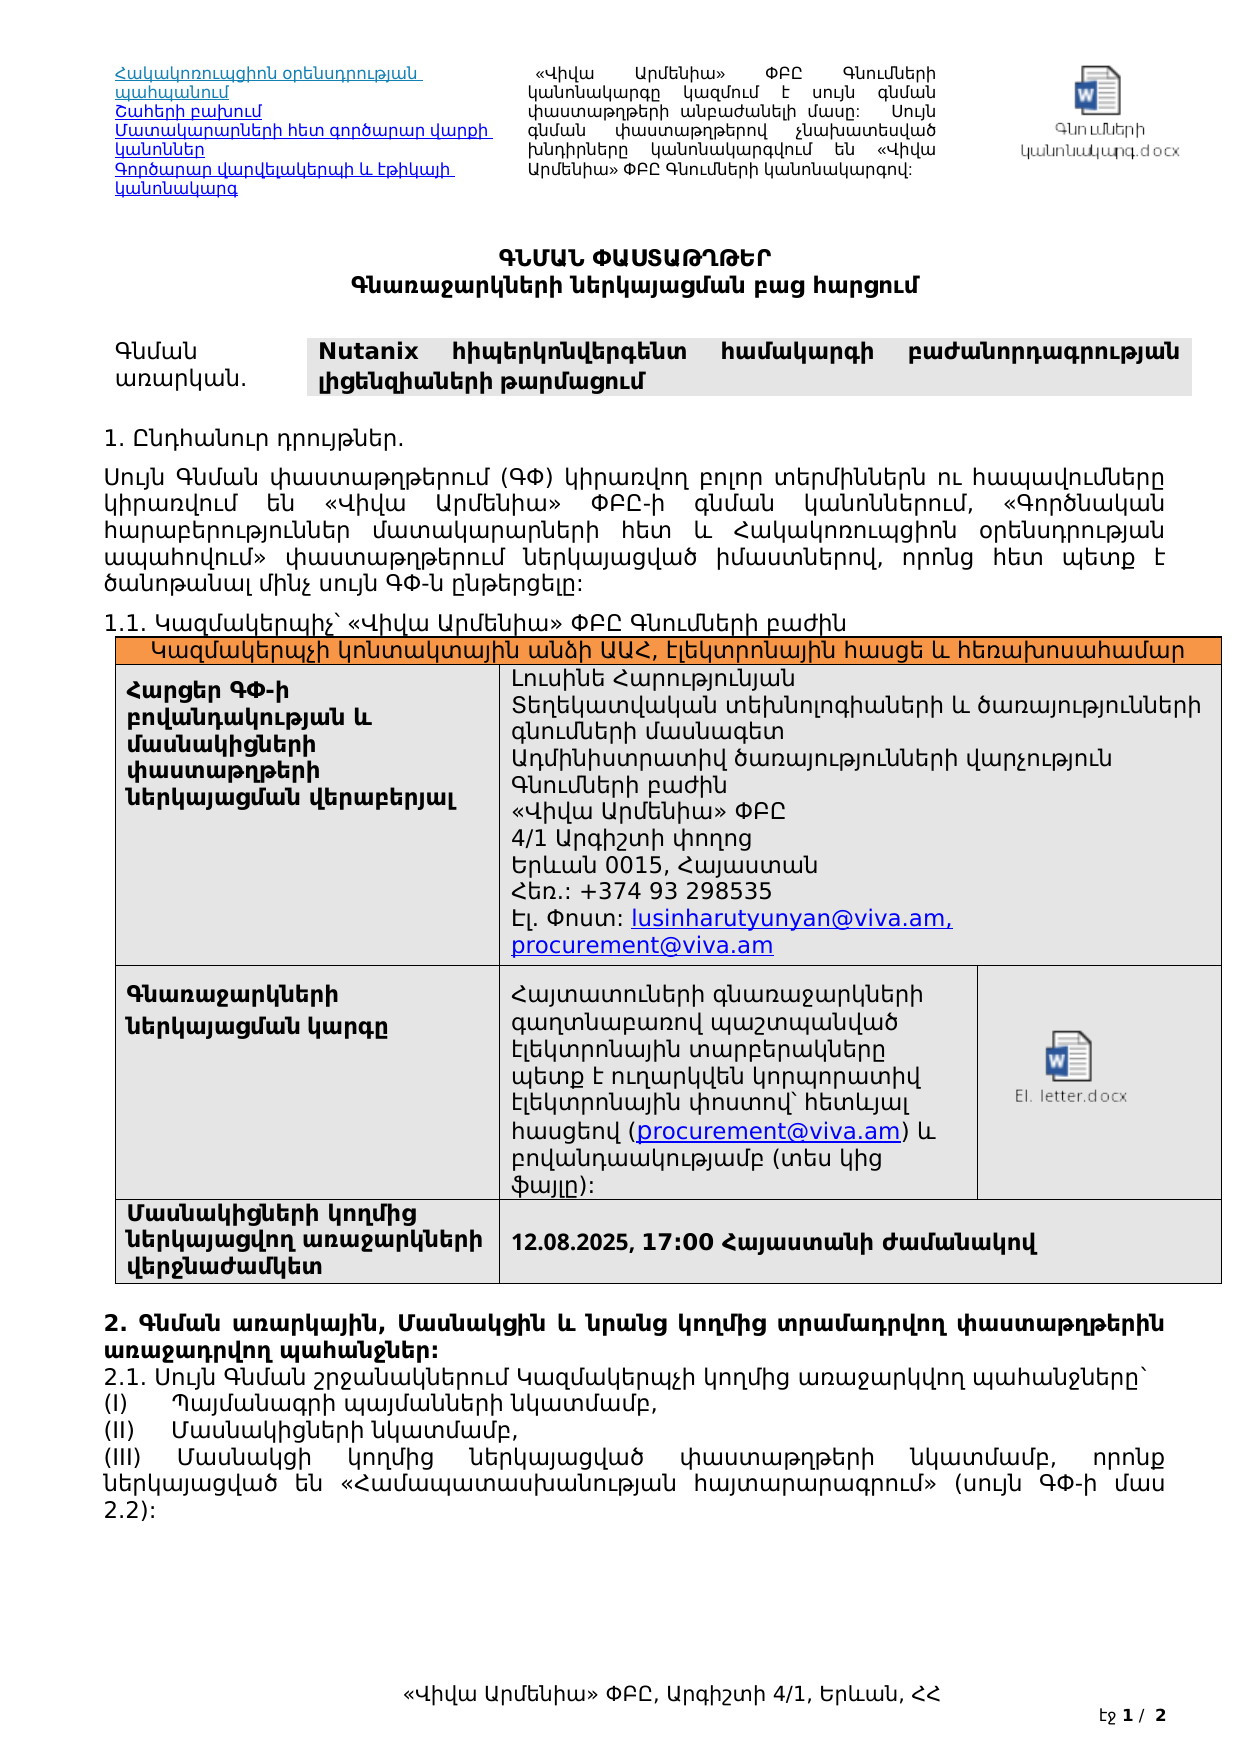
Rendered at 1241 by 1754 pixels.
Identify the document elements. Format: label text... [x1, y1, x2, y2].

list 2. Գնման առարկային, Մասնակցին և նրանց կողմից տրամադրվող փաստաթղթերին առաջադրվող պահանջներ: [103, 1311, 1166, 1364]
text Գնառաջարկների ներկայացման բաց հարցում [103, 272, 1166, 299]
text Սույն Գնման փաստաթղթերում (ԳՓ) կիրառվող բոլոր տերմիններն ու հապավումները կիրառվում են «Վիվա Արմենիա» ՓԲԸ-ի գնման կանոններում, «Գործնական հարաբերություններ մատակարարների հետ և Հակակոռուպցիոն օրենսդրության ապահովում» փաստաթղթերում ներկայացված իմաստներով, որոնց հետ պետք է ծանոթանալ մինչ սույն ԳՓ-ն ընթերցելը: [103, 464, 1166, 597]
text (I) Պայմանագրի պայմանների նկատմամբ, [103, 1391, 1166, 1417]
table_cell Հարցեր ԳՓ-ի բովանդակության և մասնակիցների փաստաթղթերի ներկայացման վերաբերյալ [116, 665, 499, 965]
text (II) Մասնակիցների նկատմամբ, [103, 1417, 1166, 1444]
table_cell [978, 966, 1221, 1199]
table_cell Գնառաջարկների ներկայացման կարգը [116, 966, 499, 1199]
text 2.1. Սույն Գնման շրջանակներում Կազմակերպչի կողմից առաջարկվող պահանջները` [103, 1364, 1166, 1391]
table_header Nutanix հիպերկոնվերգենտ համակարգի բաժանորդագրության լիցենզիաների թարմացում [307, 338, 1192, 396]
table_cell 12.08.2025, 17:00 Հայաստանի ժամանակով [500, 1200, 1221, 1283]
table_header Կազմակերպչի կոնտակտային անձի ԱԱՀ, էլեկտրոնային հասցե և հեռախոսահամար [116, 638, 1221, 664]
text (III) Մասնակցի կողմից ներկայացված փաստաթղթերի նկատմամբ, որոնք ներկայացված են «Համապատասխանության հայտարարագրում» (սույն ԳՓ-ի մաս 2.2): [103, 1444, 1166, 1524]
table_cell Հայտատուների գնառաջարկների գաղտնաբառով պաշտպանված էլեկտրոնային տարբերակները պետք է ուղարկվեն կորպորատիվ էլեկտրոնային փոստով՝ հետևյալ հասցեով (procurement@viva.am) և բովանդաակությամբ (տես կից ֆայլը): [500, 966, 977, 1199]
text 1.1. Կազմակերպիչ՝ «Վիվա Արմենիա» ՓԲԸ Գնումների բաժին [103, 610, 1166, 636]
table_header Գնման առարկան. [103, 338, 307, 396]
table_cell Լուսինե Հարությունյան Տեղեկատվական տեխնոլոգիաների և ծառայությունների գնումների մասնագետ Ադմինիստրատիվ ծառայությունների վարչություն Գնումների բաժին «Վիվա Արմենիա» ՓԲԸ 4/1 Արգիշտի փողոց Երևան 0015, Հայաստան Հեռ.: +374 93 298535 Էլ. Փոստ: lusinharutyunyan@viva.am, procurement@viva.am [500, 665, 1221, 965]
table_cell Մասնակիցների կողմից ներկայացվող առաջարկների վերջնաժամկետ [116, 1200, 499, 1283]
text ԳՆՄԱՆ ՓԱՍՏԱԹՂԹԵՐ [103, 246, 1166, 272]
text 1. Ընդհանուր դրույթներ. [103, 425, 1166, 451]
